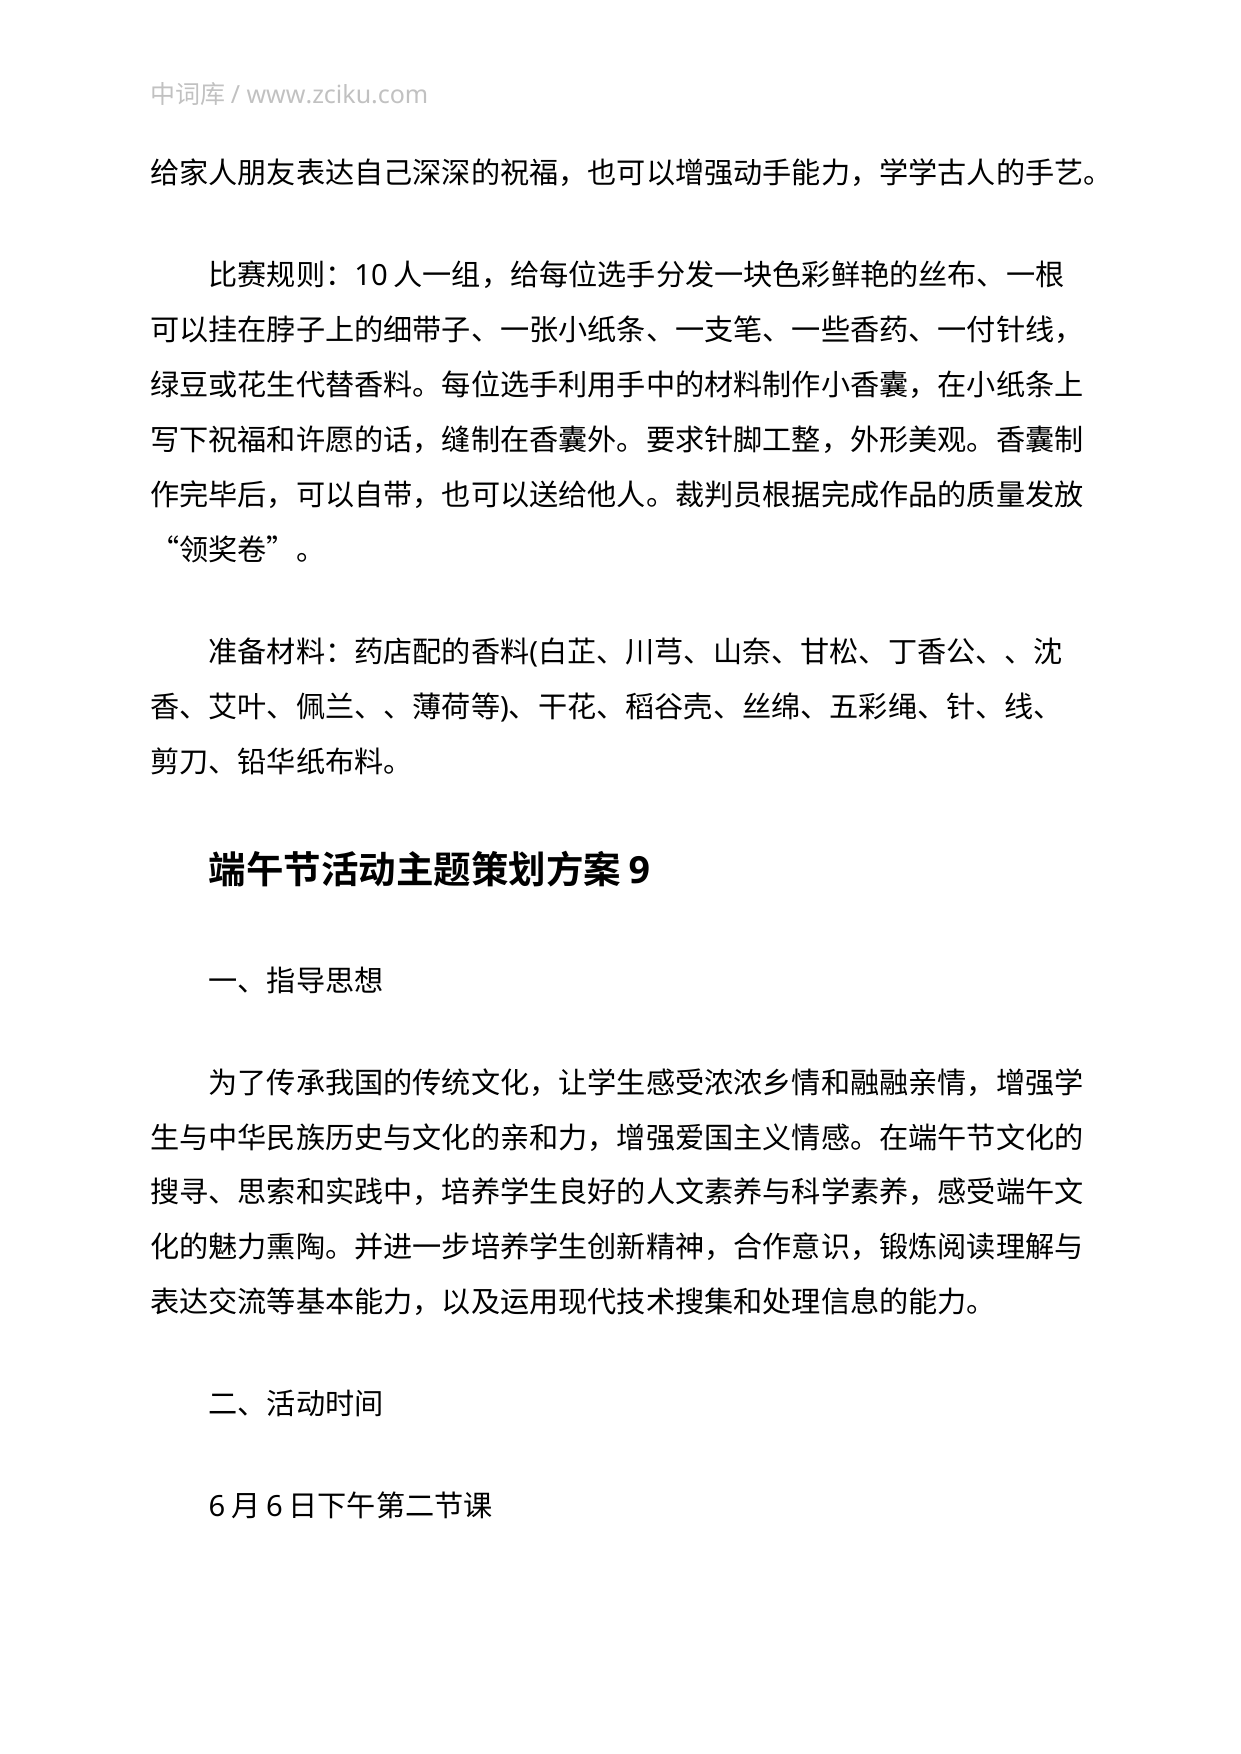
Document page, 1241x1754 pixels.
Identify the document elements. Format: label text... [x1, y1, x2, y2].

text 二、活动时间 [150, 1381, 1090, 1423]
text 6月6日下午第二节课 [150, 1482, 1090, 1525]
text 为了传承我国的传统文化，让学生感受浓浓乡情和融融亲情，增强学生与中华民族历史与文化的亲和力，增强爱国主义情感。在端午节文化的搜寻、思索和实践中，培养学生良好的人文素养与科学素养，感受端午文化的魅力熏陶。并进一步培养学生创新精神，合作意识，锻炼阅读理解与表达交流等基本能力，以及运用现代技术搜集和处理信息的能力。 [150, 1059, 1090, 1321]
text 端午节活动主题策划方案9 [150, 840, 1090, 894]
text 一、指导思想 [150, 957, 1090, 1000]
text 比赛规则：10人一组，给每位选手分发一块色彩鲜艳的丝布、一根可以挂在脖子上的细带子、一张小纸条、一支笔、一些香药、一付针线，绿豆或花生代替香料。每位选手利用手中的材料制作小香囊，在小纸条上写下祝福和许愿的话，缝制在香囊外。要求针脚工整，外形美观。香囊制作完毕后，可以自带，也可以送给他人。裁判员根据完成作品的质量发放“领奖卷”。 [150, 252, 1090, 569]
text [150, 150, 1090, 192]
text 准备材料：药店配的香料(白芷、川芎、山奈、甘松、丁香公、、沈香、艾叶、佩兰、、薄荷等)、干花、稻谷壳、丝绵、五彩绳、针、线、剪刀、铅华纸布料。 [150, 628, 1090, 780]
